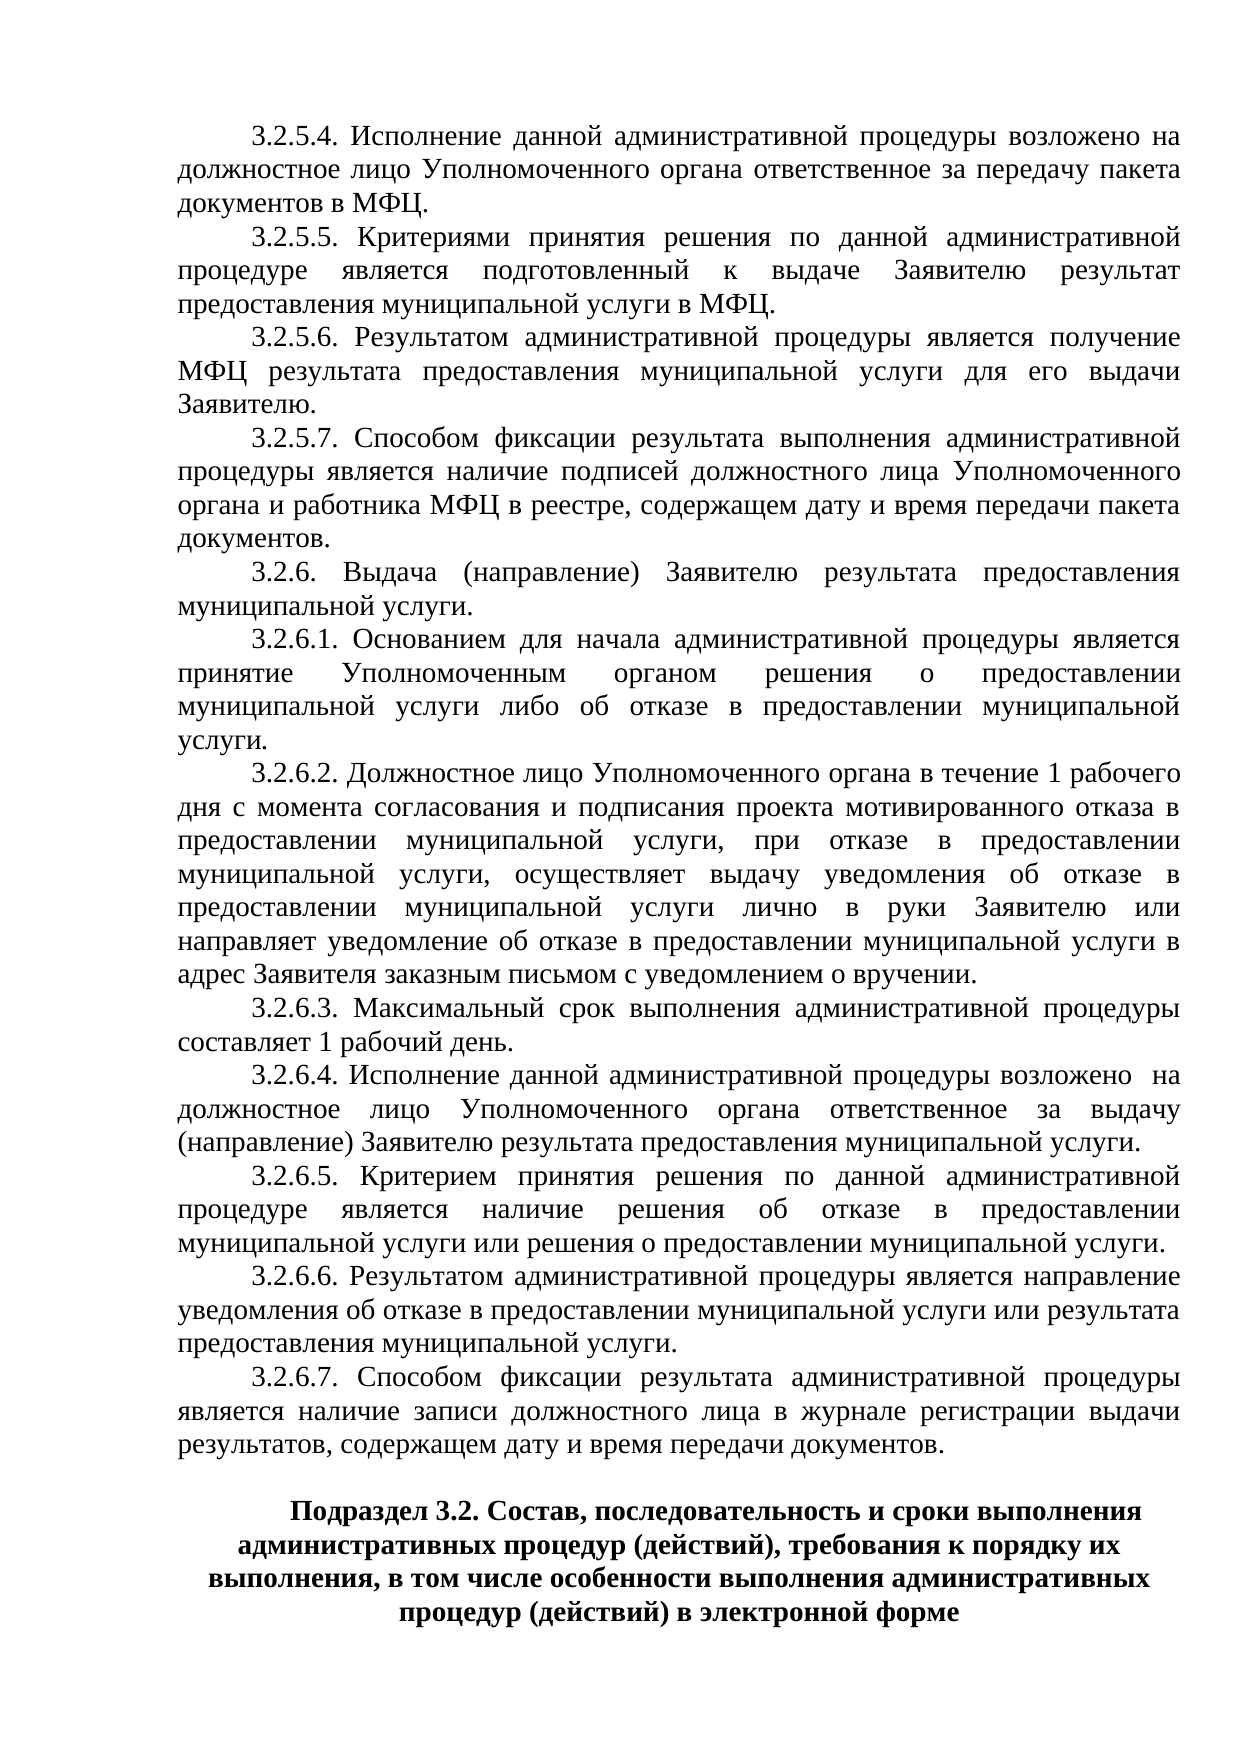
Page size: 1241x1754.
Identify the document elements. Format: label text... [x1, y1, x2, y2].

text 3.2.6.4. Исполнение данной административной процедуры возложено на должностное лицо Уполномоченного органа ответственное за выдачу (направление) Заявителю результата предоставления муниципальной услуги. [177, 1057, 1181, 1158]
text 3.2.6.1. Основанием для начала административной процедуры является принятие Уполномоченным органом решения о предоставлении муниципальной услуги либо об отказе в предоставлении муниципальной услуги. [177, 621, 1181, 755]
text 3.2.5.4. Исполнение данной административной процедуры возложено на должностное лицо Уполномоченного органа ответственное за передачу пакета документов в МФЦ. [177, 118, 1181, 219]
text 3.2.6.2. Должностное лицо Уполномоченного органа в течение 1 рабочего дня с момента согласования и подписания проекта мотивированного отказа в предоставлении муниципальной услуги, при отказе в предоставлении муниципальной услуги, осуществляет выдачу уведомления об отказе в предоставлении муниципальной услуги лично в руки Заявителю или направляет уведомление об отказе в предоставлении муниципальной услуги в адрес Заявителя заказным письмом с уведомлением о вручении. [177, 755, 1181, 990]
text 3.2.6.6. Результатом административной процедуры является направление уведомления об отказе в предоставлении муниципальной услуги или результата предоставления муниципальной услуги. [177, 1258, 1181, 1359]
text 3.2.6.3. Максимальный срок выполнения административной процедуры составляет 1 рабочий день. [177, 990, 1181, 1057]
text 3.2.6. Выдача (направление) Заявителю результата предоставления муниципальной услуги. [177, 554, 1181, 621]
text 3.2.5.5. Критериями принятия решения по данной административной процедуре является подготовленный к выдаче Заявителю результат предоставления муниципальной услуги в МФЦ. [177, 219, 1181, 319]
text 3.2.5.6. Результатом административной процедуры является получение МФЦ результата предоставления муниципальной услуги для его выдачи Заявителю. [177, 319, 1181, 420]
text Подраздел 3.2. Состав, последовательность и сроки выполнения административных процедур (действий), требования к порядку их выполнения, в том числе особенности выполнения административных процедур (действий) в электронной форме [177, 1493, 1181, 1627]
text 3.2.6.7. Способом фиксации результата административной процедуры является наличие записи должностного лица в журнале регистрации выдачи результатов, содержащем дату и время передачи документов. [177, 1359, 1181, 1460]
text 3.2.5.7. Способом фиксации результата выполнения административной процедуры является наличие подписей должностного лица Уполномоченного органа и работника МФЦ в реестре, содержащем дату и время передачи пакета документов. [177, 420, 1181, 554]
text 3.2.6.5. Критерием принятия решения по данной административной процедуре является наличие решения об отказе в предоставлении муниципальной услуги или решения о предоставлении муниципальной услуги. [177, 1158, 1181, 1258]
